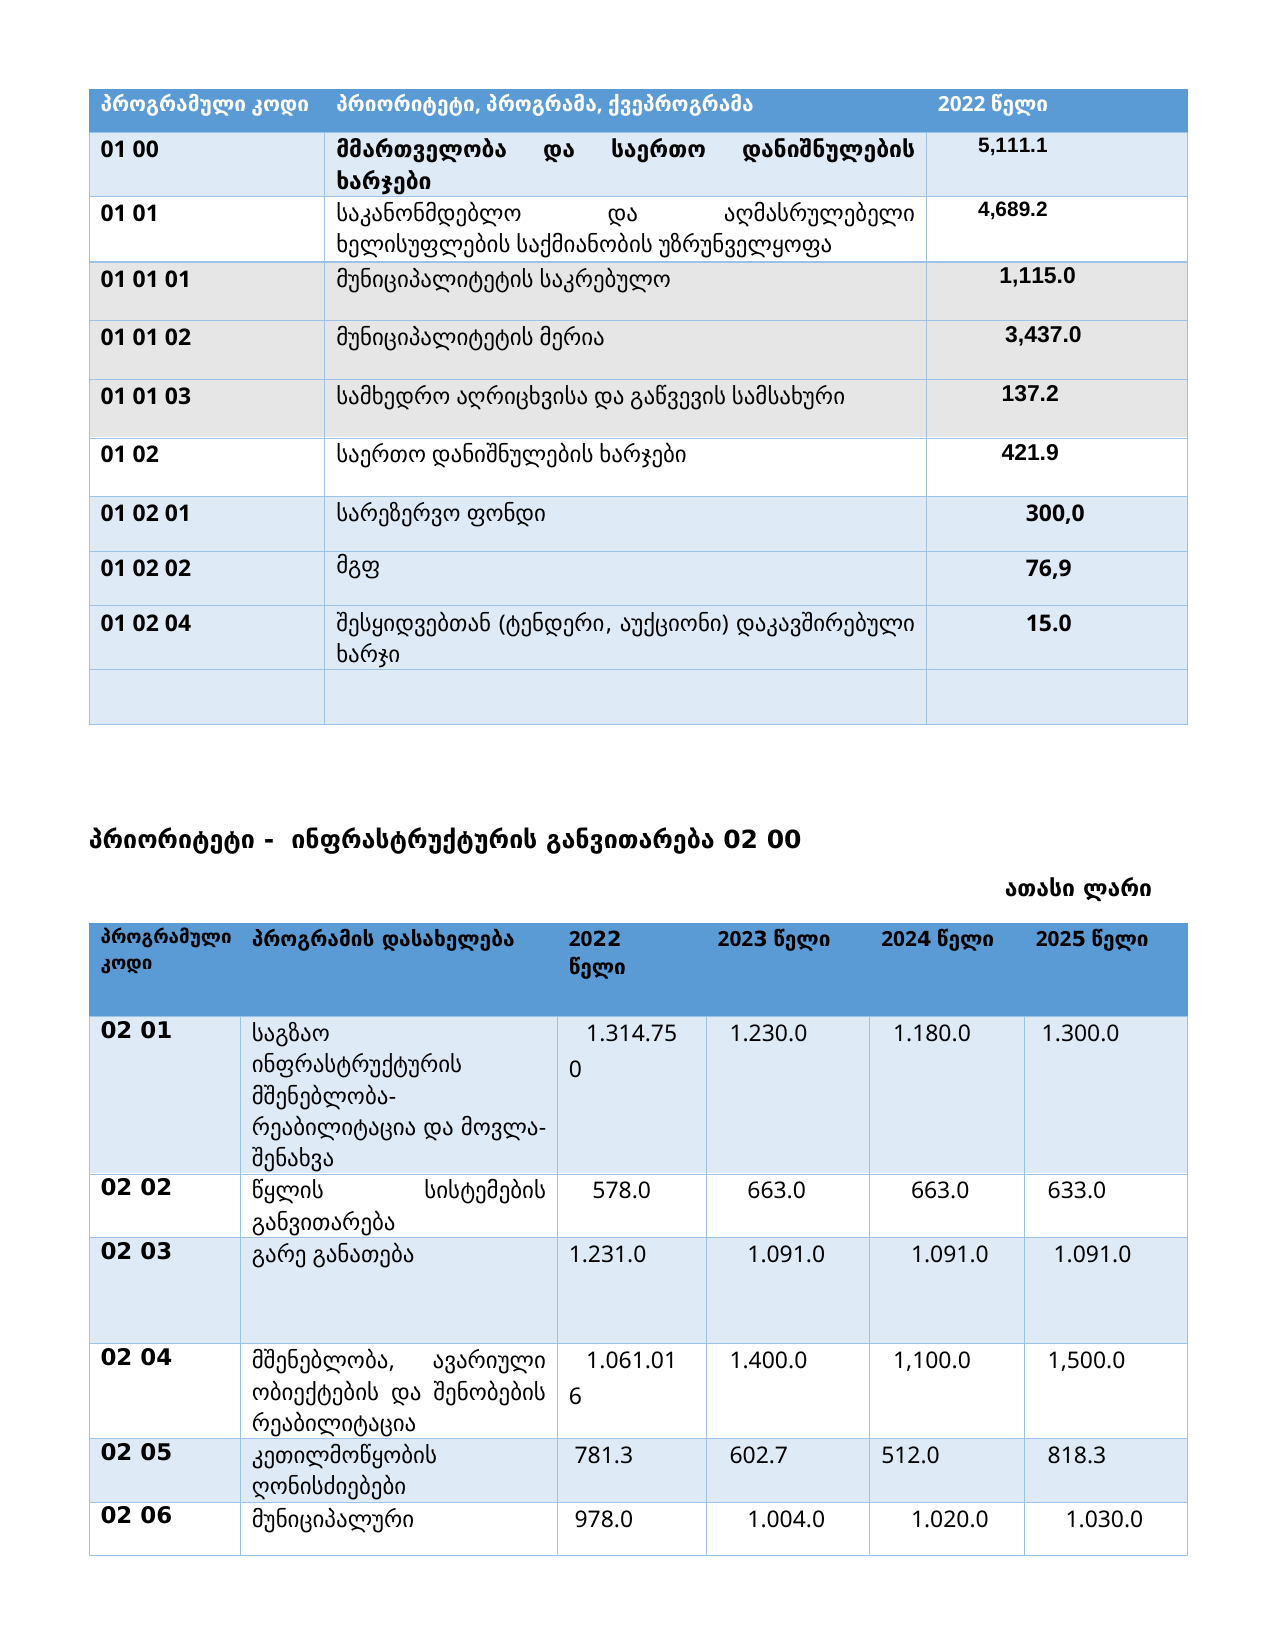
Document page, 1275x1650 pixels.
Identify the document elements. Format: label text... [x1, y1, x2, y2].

table_cell 02 06 [90, 1503, 240, 1555]
table_header 2022 წელი [927, 90, 1187, 132]
table_cell 578.0 [558, 1175, 706, 1237]
table_header 2025 წელი [1025, 924, 1187, 1016]
table_header პროგრამის დასახელება [241, 924, 557, 1016]
table_cell 137.2 [927, 380, 1187, 437]
table_cell 1.314.750 [558, 1017, 706, 1173]
table_cell მშენებლობა, ავარიული ობიექტების და შენობების რეაბილიტაცია [241, 1344, 557, 1438]
table_cell მმართველობა და საერთო დანიშნულების ხარჯები [325, 133, 926, 196]
table_cell 01 02 02 [90, 552, 324, 605]
table_cell 02 04 [90, 1344, 240, 1438]
table_header 2024 წელი [870, 924, 1024, 1016]
table_cell [90, 670, 324, 724]
table_cell შესყიდვებთან (ტენდერი, აუქციონი) დაკავშირებული ხარჯი [325, 606, 926, 669]
table_cell 1.004.0 [707, 1503, 869, 1555]
table_cell მგფ [325, 552, 926, 605]
table_cell 01 01 [90, 197, 324, 261]
table_cell 1,115.0 [927, 263, 1187, 320]
table_cell 978.0 [558, 1503, 706, 1555]
table_header პროგრამული კოდი [90, 90, 324, 132]
table_header პროგრამული კოდი [90, 924, 240, 1016]
table_cell 02 03 [90, 1238, 240, 1343]
table_cell კეთილმოწყობის ღონისძიებები [241, 1439, 557, 1502]
table_cell 1.091.0 [870, 1238, 1024, 1343]
table_cell 01 02 01 [90, 497, 324, 551]
table_cell 01 01 01 [90, 263, 324, 320]
table_cell 781.3 [558, 1439, 706, 1502]
table_cell 1.061.016 [558, 1344, 706, 1438]
table_cell გარე განათება [241, 1238, 557, 1343]
table_cell 01 02 04 [90, 606, 324, 669]
table_cell 512.0 [870, 1439, 1024, 1502]
table_cell მუნიციპალიტეტის მერია [325, 321, 926, 379]
table_cell 01 01 02 [90, 321, 324, 379]
table_header პრიორიტეტი, პროგრამა, ქვეპროგრამა [325, 90, 926, 132]
table_cell 1,100.0 [870, 1344, 1024, 1438]
table_cell 5,111.1 [927, 133, 1187, 196]
table_cell სარეზერვო ფონდი [325, 497, 926, 551]
table_cell 15.0 [927, 606, 1187, 669]
table_cell [325, 670, 926, 724]
table_cell 3,437.0 [927, 321, 1187, 379]
table_cell საერთო დანიშნულების ხარჯები [325, 439, 926, 496]
table_cell 1.030.0 [1025, 1503, 1187, 1555]
table_cell 300,0 [927, 497, 1187, 551]
table_cell 1.020.0 [870, 1503, 1024, 1555]
text პრიორიტეტი - ინფრასტრუქტურის განვითარება 02 00 [88, 825, 1152, 854]
table_cell წყლის სისტემების განვითარება [241, 1175, 557, 1237]
table_cell 01 00 [90, 133, 324, 196]
table_cell 02 01 [90, 1017, 240, 1173]
table_cell 1.180.0 [870, 1017, 1024, 1173]
table_cell 4,689.2 [927, 197, 1187, 261]
table_cell 01 02 [90, 439, 324, 496]
table_cell 1.091.0 [1025, 1238, 1187, 1343]
table_cell 633.0 [1025, 1175, 1187, 1237]
table_cell 1.300.0 [1025, 1017, 1187, 1173]
table_cell 1,500.0 [1025, 1344, 1187, 1438]
table_cell 76,9 [927, 552, 1187, 605]
table_cell 663.0 [870, 1175, 1024, 1237]
table_cell 01 01 03 [90, 380, 324, 437]
text ათასი ლარი [88, 875, 1152, 902]
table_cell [241, 1503, 557, 1555]
table_cell მუნიციპალიტეტის საკრებულო [325, 263, 926, 320]
table_cell 1.400.0 [707, 1344, 869, 1438]
table_header 2022 წელი [558, 924, 706, 1016]
table_cell [927, 670, 1187, 724]
table_cell 02 02 [90, 1175, 240, 1237]
table_cell 818.3 [1025, 1439, 1187, 1502]
table_header 2023 წელი [707, 924, 869, 1016]
table_cell 602.7 [707, 1439, 869, 1502]
table_cell 1.091.0 [707, 1238, 869, 1343]
table_cell 421.9 [927, 439, 1187, 496]
table_cell 1.230.0 [707, 1017, 869, 1173]
table_cell 02 05 [90, 1439, 240, 1502]
table_cell სამხედრო აღრიცხვისა და გაწვევის სამსახური [325, 380, 926, 437]
table_cell საკანონმდებლო და აღმასრულებელი ხელისუფლების საქმიანობის უზრუნველყოფა [325, 197, 926, 261]
table_cell საგზაო ინფრასტრუქტურის მშენებლობა-რეაბილიტაცია და მოვლა-შენახვა [241, 1017, 557, 1173]
table_cell 663.0 [707, 1175, 869, 1237]
table_cell 1.231.0 [558, 1238, 706, 1343]
